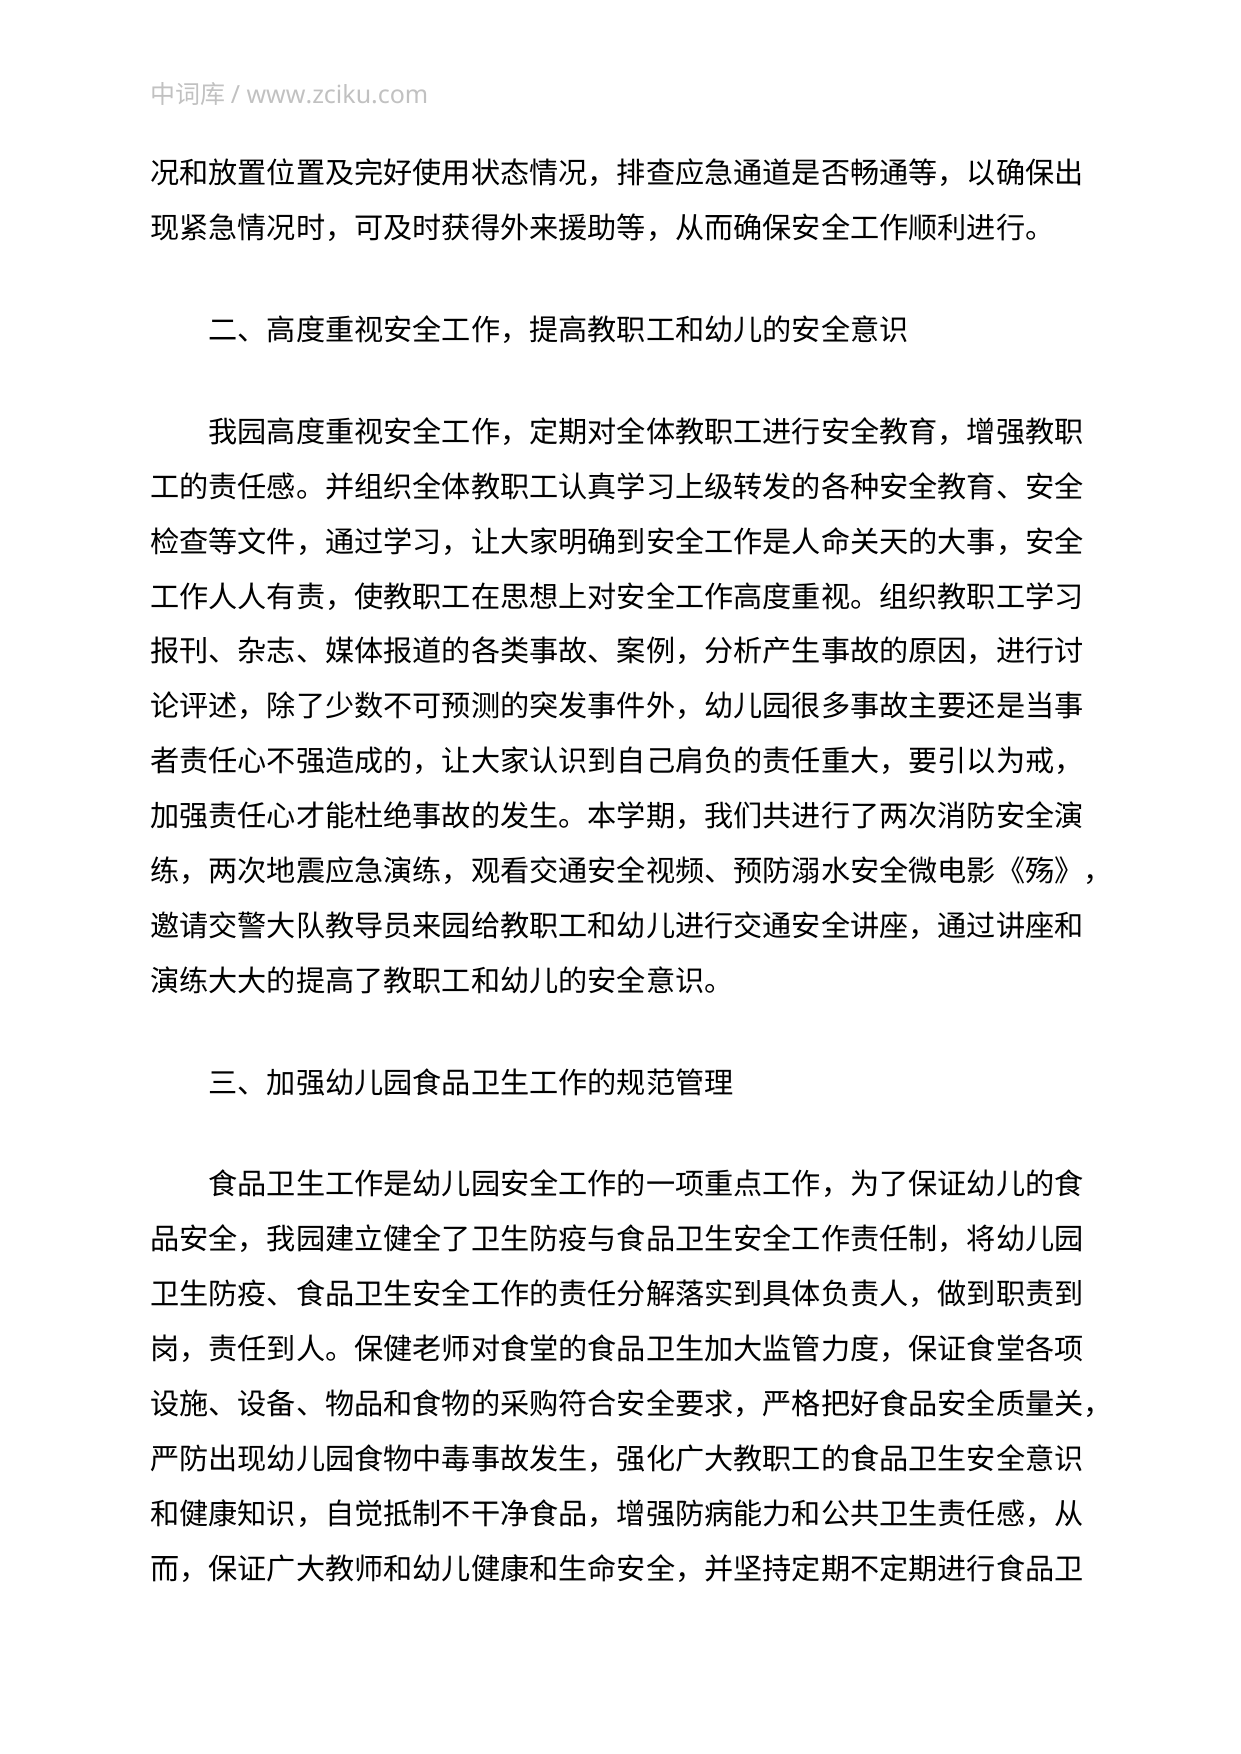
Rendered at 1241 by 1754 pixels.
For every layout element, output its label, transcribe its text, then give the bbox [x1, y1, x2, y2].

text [150, 150, 1090, 247]
text 二、高度重视安全工作，提高教职工和幼儿的安全意识 [150, 307, 1090, 349]
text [150, 1161, 1090, 1587]
text 三、加强幼儿园食品卫生工作的规范管理 [150, 1059, 1090, 1101]
text 我园高度重视安全工作，定期对全体教职工进行安全教育，增强教职工的责任感。并组织全体教职工认真学习上级转发的各种安全教育、安全检查等文件，通过学习，让大家明确到安全工作是人命关天的大事，安全工作人人有责，使教职工在思想上对安全工作高度重视。组织教职工学习报刊、杂志、媒体报道的各类事故、案例，分析产生事故的原因，进行讨论评述，除了少数不可预测的突发事件外，幼儿园很多事故主要还是当事者责任心不强造成的，让大家认识到自己肩负的责任重大，要引以为戒，加强责任心才能杜绝事故的发生。本学期，我们共进行了两次消防安全演练，两次地震应急演练，观看交通安全视频、预防溺水安全微电影《殇》，邀请交警大队教导员来园给教职工和幼儿进行交通安全讲座，通过讲座和演练大大的提高了教职工和幼儿的安全意识。 [150, 408, 1090, 1000]
